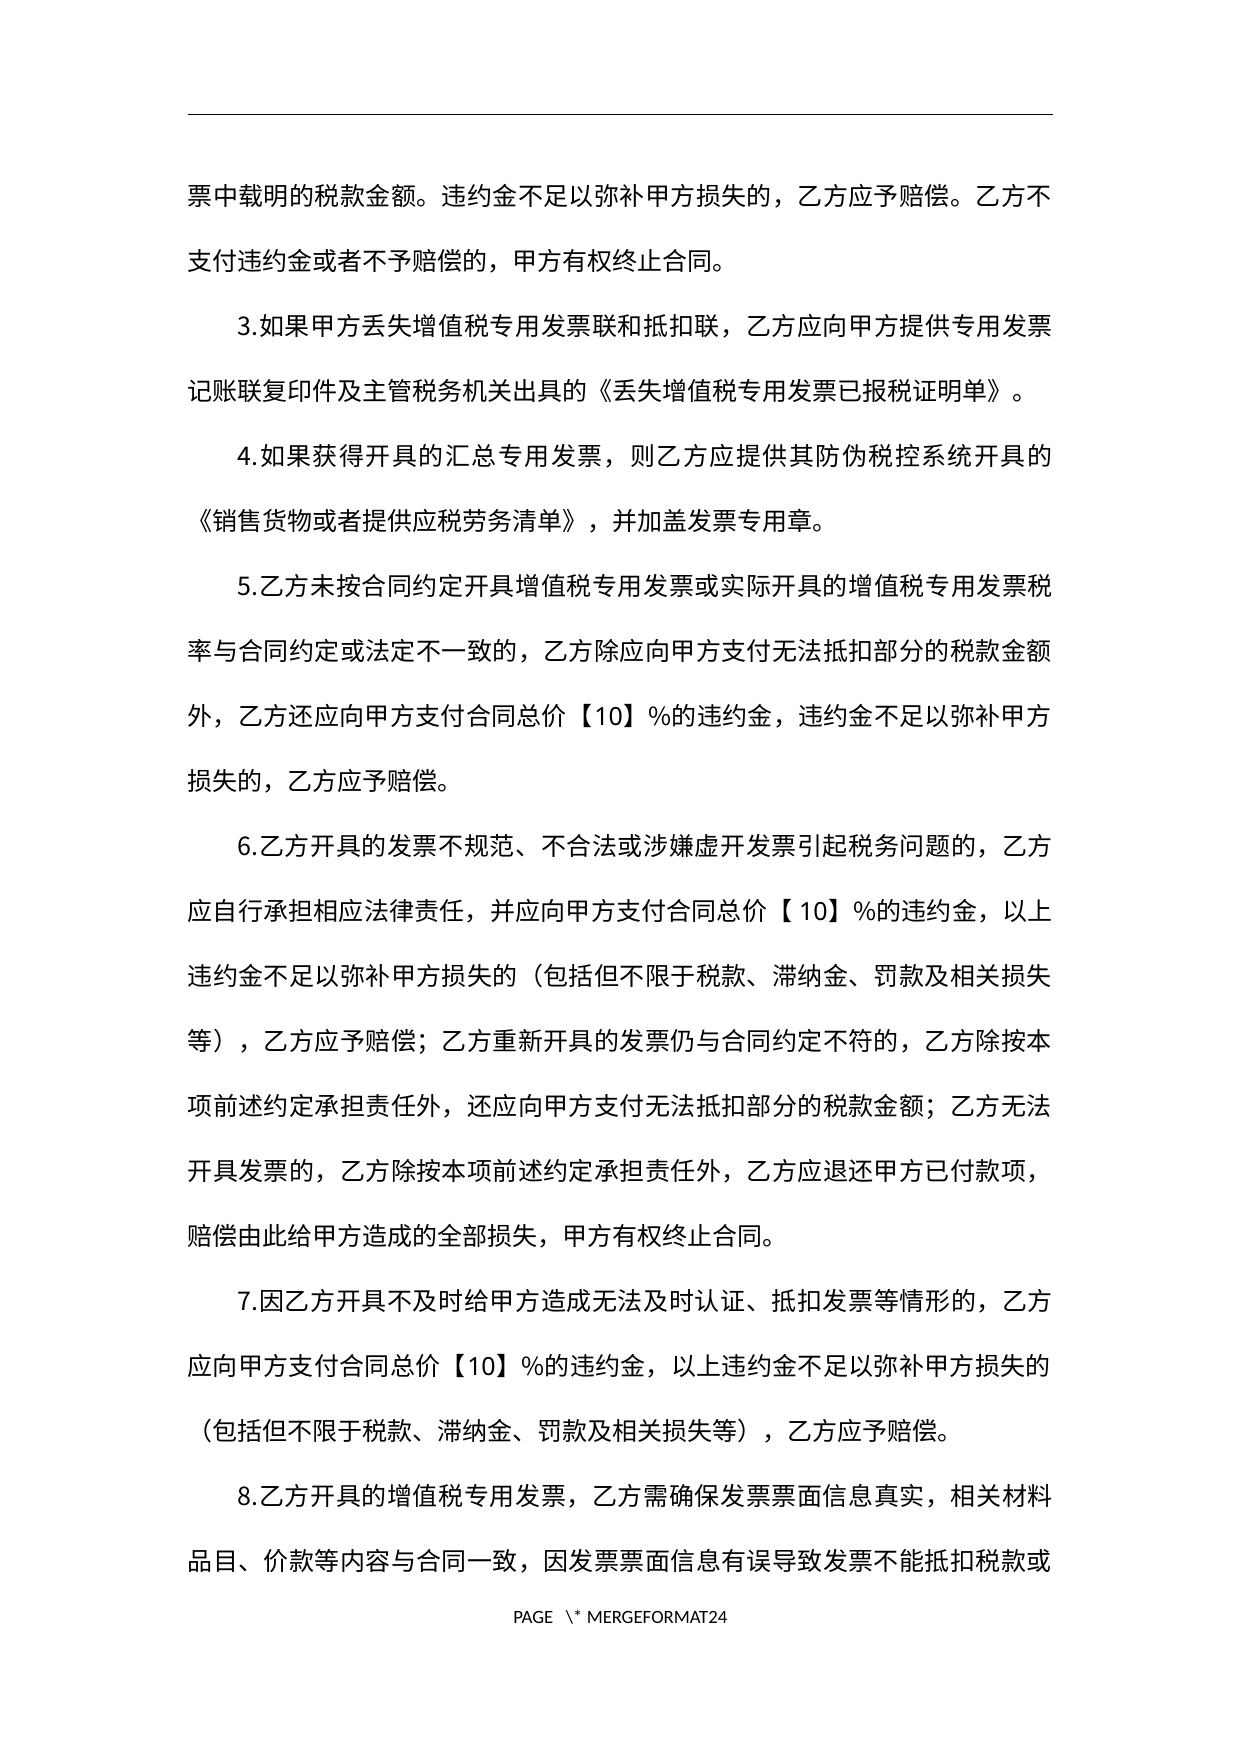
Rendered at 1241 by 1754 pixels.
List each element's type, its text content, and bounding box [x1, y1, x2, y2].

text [187, 162, 1053, 292]
text 5.乙方未按合同约定开具增值税专用发票或实际开具的增值税专用发票税率与合同约定或法定不一致的，乙方除应向甲方支付无法抵扣部分的税款金额外，乙方还应向甲方支付合同总价【10】%的违约金，违约金不足以弥补甲方损失的，乙方应予赔偿。 [187, 552, 1053, 812]
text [187, 1462, 1053, 1592]
text 3.如果甲方丢失增值税专用发票联和抵扣联，乙方应向甲方提供专用发票记账联复印件及主管税务机关出具的《丢失增值税专用发票已报税证明单》。 [187, 292, 1053, 422]
text 6.乙方开具的发票不规范、不合法或涉嫌虚开发票引起税务问题的，乙方应自行承担相应法律责任，并应向甲方支付合同总价【 10】%的违约金，以上违约金不足以弥补甲方损失的（包括但不限于税款、滞纳金、罚款及相关损失等），乙方应予赔偿；乙方重新开具的发票仍与合同约定不符的，乙方除按本项前述约定承担责任外，还应向甲方支付无法抵扣部分的税款金额；乙方无法开具发票的，乙方除按本项前述约定承担责任外，乙方应退还甲方已付款项，赔偿由此给甲方造成的全部损失，甲方有权终止合同。 [187, 812, 1053, 1267]
text 7.因乙方开具不及时给甲方造成无法及时认证、抵扣发票等情形的，乙方应向甲方支付合同总价【10】%的违约金，以上违约金不足以弥补甲方损失的（包括但不限于税款、滞纳金、罚款及相关损失等），乙方应予赔偿。 [187, 1267, 1053, 1462]
text 4.如果获得开具的汇总专用发票，则乙方应提供其防伪税控系统开具的《销售货物或者提供应税劳务清单》，并加盖发票专用章。 [187, 422, 1053, 552]
